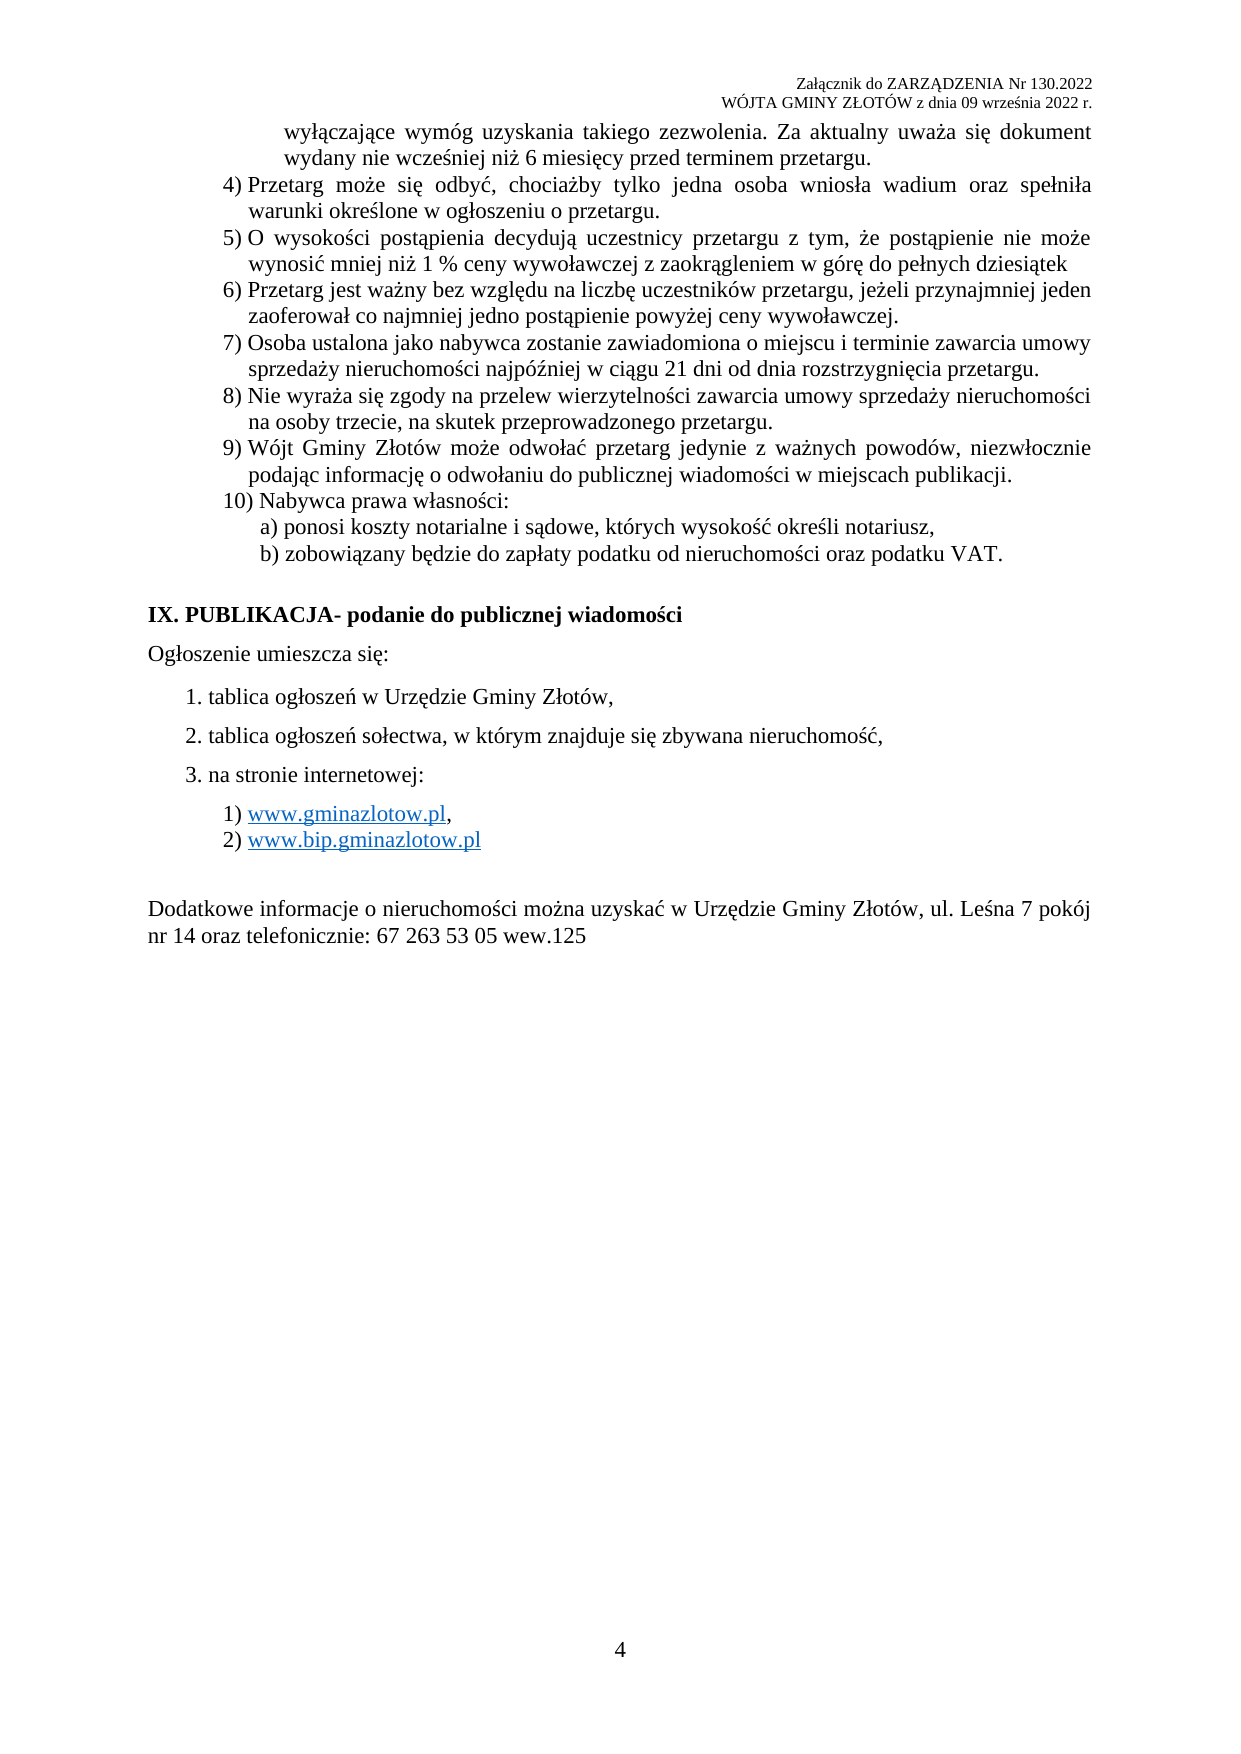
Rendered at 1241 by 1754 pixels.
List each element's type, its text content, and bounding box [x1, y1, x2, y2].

subtitle Wójt Gminy Złotów może odwołać przetarg jedynie z ważnych powodów, niezwłocznie podając informację o odwołaniu do publicznej wiadomości w miejscach publikacji. [223, 434, 1092, 487]
subtitle na stronie internetowej: [185, 761, 1092, 787]
subtitle Nie wyraża się zgody na przelew wierzytelności zawarcia umowy sprzedaży nieruchomości na osoby trzecie, na skutek przeprowadzonego przetargu. [223, 382, 1092, 434]
subtitle Nabywca prawa własności: [223, 487, 1092, 513]
subtitle tablica ogłoszeń sołectwa, w którym znajduje się zbywana nieruchomość, [185, 722, 1092, 748]
text Dodatkowe informacje o nieruchomości można uzyskać w Urzędzie Gminy Złotów, ul. Leśna 7 pokój nr 14 oraz telefonicznie: 67 263 53 05 wew.125 [148, 895, 1092, 948]
text Ogłoszenie umieszcza się: [148, 640, 1092, 666]
subtitle Przetarg jest ważny bez względu na liczbę uczestników przetargu, jeżeli przynajmniej jeden zaoferował co najmniej jedno postąpienie powyżej ceny wywoławczej. [223, 276, 1092, 329]
subtitle Przetarg może się odbyć, chociażby tylko jedna osoba wniosła wadium oraz spełniła warunki określone w ogłoszeniu o przetargu. [223, 171, 1092, 223]
subtitle zobowiązany będzie do zapłaty podatku od nieruchomości oraz podatku VAT. [260, 540, 1092, 566]
subtitle PUBLIKACJA- podanie do publicznej wiadomości [148, 601, 1092, 627]
subtitle www.bip.gminazlotow.pl [223, 826, 1092, 852]
subtitle Osoba ustalona jako nabywca zostanie zawiadomiona o miejscu i terminie zawarcia umowy sprzedaży nieruchomości najpóźniej w ciągu 21 dni od dnia rozstrzygnięcia przetargu. [223, 329, 1092, 382]
subtitle ponosi koszty notarialne i sądowe, których wysokość określi notariusz, [260, 513, 1092, 540]
subtitle www.gminazlotow.pl, [223, 799, 1092, 826]
subtitle O wysokości postąpienia decydują uczestnicy przetargu z tym, że postąpienie nie może wynosić mniej niż 1 % ceny wywoławczej z zaokrągleniem w górę do pełnych dziesiątek [223, 223, 1092, 276]
subtitle tablica ogłoszeń w Urzędzie Gminy Złotów, [185, 683, 1092, 709]
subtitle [260, 118, 1092, 171]
